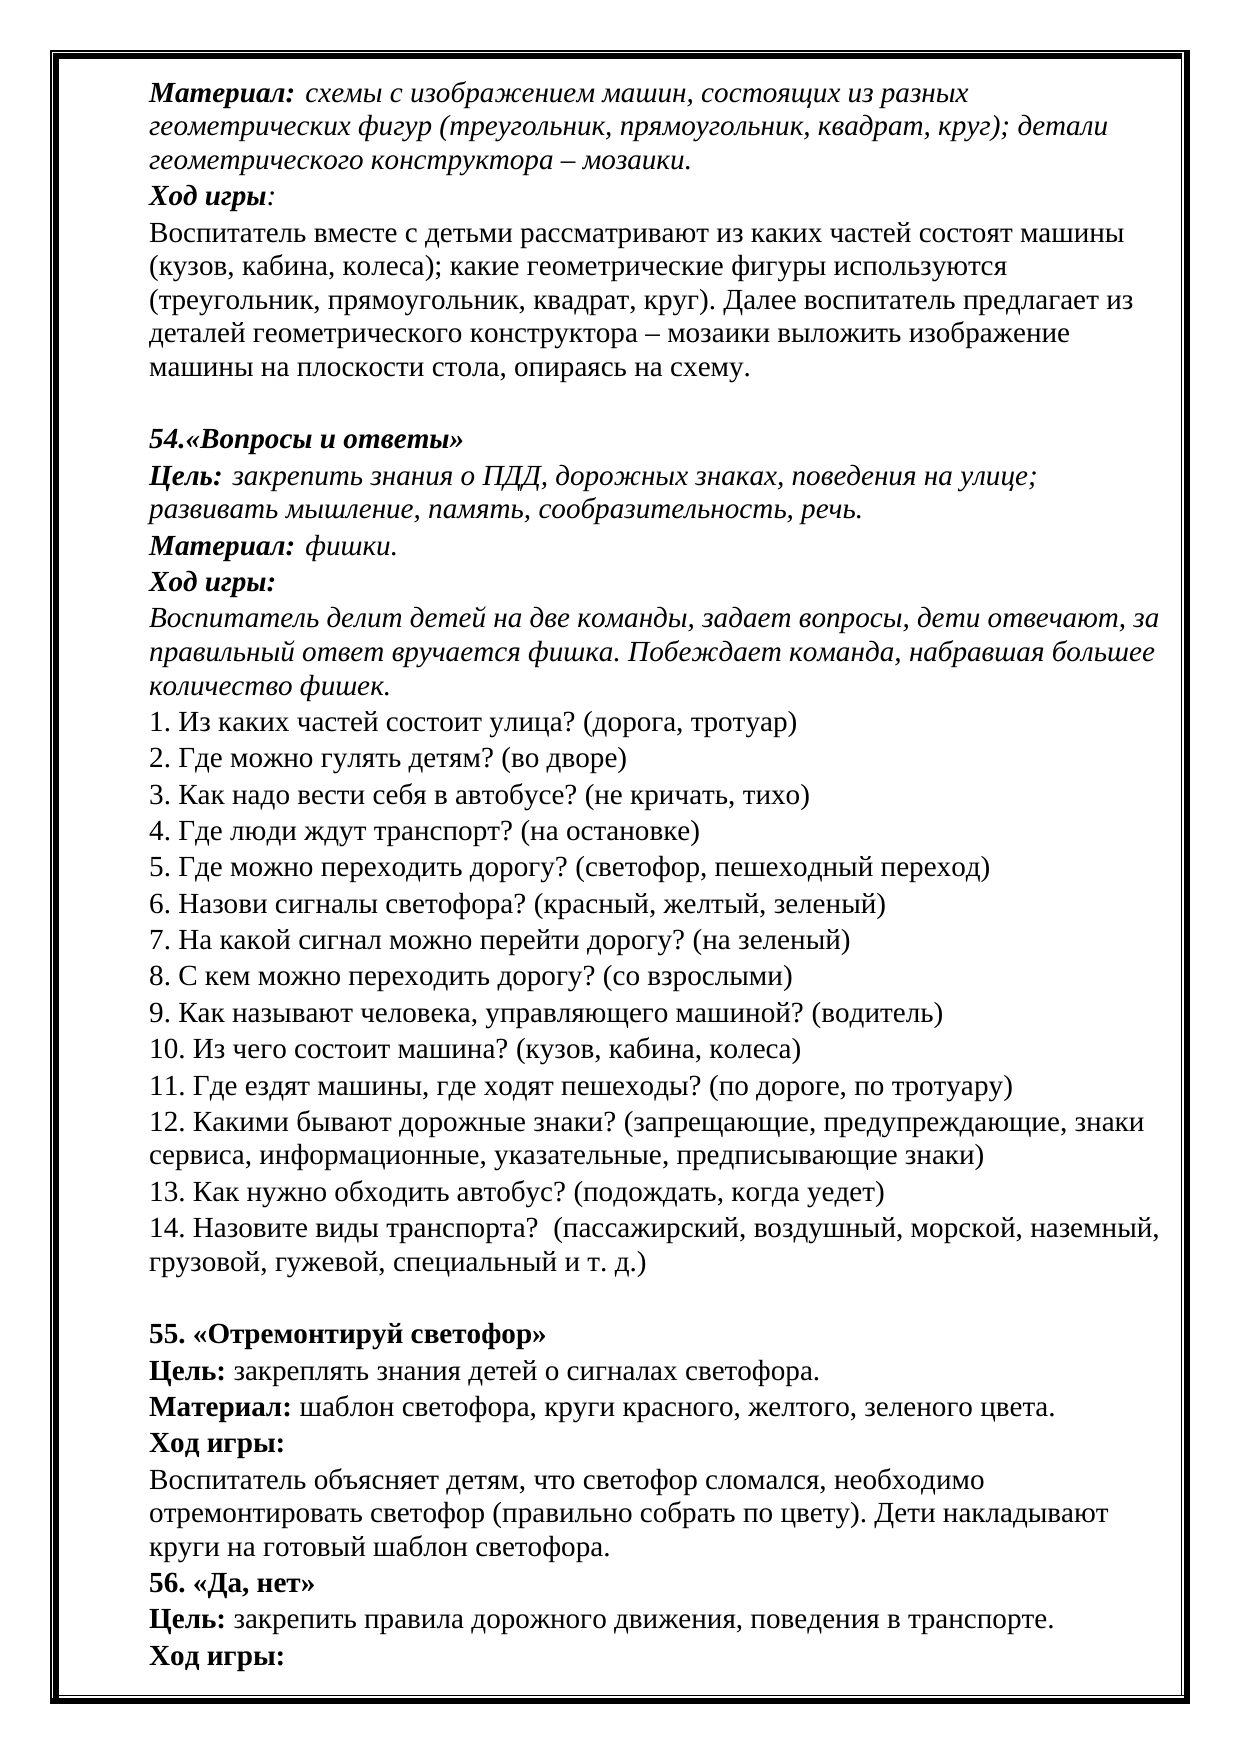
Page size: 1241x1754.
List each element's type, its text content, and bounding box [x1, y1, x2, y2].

text 1. Из каких частей состоит улица? (дорога, тротуар) [149, 704, 1165, 738]
text 9. Как называют человека, управляющего машиной? (водитель) [149, 995, 1165, 1028]
text 7. На какой сигнал можно перейти дорогу? (на зеленый) [149, 922, 1165, 956]
text Ход игры: [149, 1426, 1165, 1459]
text Цель: закреплять знания детей о сигналах светофора. [149, 1353, 1165, 1386]
text 11. Где ездят машины, где ходят пешеходы? (по дороге, по тротуару) [149, 1068, 1165, 1101]
text 8. С кем можно переходить дорогу? (со взрослыми) [149, 958, 1165, 992]
text 6. Назови сигналы светофора? (красный, желтый, зеленый) [149, 886, 1165, 919]
text 56. «Да, нет» [149, 1565, 1165, 1599]
text 10. Из чего состоит машина? (кузов, кабина, колеса) [149, 1031, 1165, 1065]
text Воспитатель объясняет детям, что светофор сломался, необходимо отремонтировать светофор (правильно собрать по цвету). Дети накладывают круги на готовый шаблон светофора. [149, 1462, 1165, 1562]
text 3. Как надо вести себя в автобусе? (не кричать, тихо) [149, 777, 1165, 810]
text 14. Назовите виды транспорта? (пассажирский, воздушный, морской, наземный, грузовой, гужевой, специальный и т. д.) [149, 1210, 1165, 1277]
text Материал: шаблон светофора, круги красного, желтого, зеленого цвета. [149, 1389, 1165, 1423]
text 4. Где люди ждут транспорт? (на остановке) [149, 813, 1165, 847]
text 55. «Отремонтируй светофор» [149, 1316, 1165, 1350]
text 12. Какими бывают дорожные знаки? (запрещающие, предупреждающие, знаки сервиса, информационные, указательные, предписывающие знаки) [149, 1104, 1165, 1171]
text 2. Где можно гулять детям? (во дворе) [149, 740, 1165, 774]
text Материал: фишки. [149, 528, 1165, 561]
text 5. Где можно переходить дорогу? (светофор, пешеходный переход) [149, 849, 1165, 883]
text Ход игры: [149, 1638, 1165, 1672]
text 13. Как нужно обходить автобус? (подождать, когда уедет) [149, 1174, 1165, 1207]
text Воспитатель делит детей на две команды, задает вопросы, дети отвечают, за правильный ответ вручается фишка. Побеждает команда, набравшая большее количество фишек. [149, 601, 1165, 701]
text Материал: схемы с изображением машин, состоящих из разных геометрических фигур (треугольник, прямоугольник, квадрат, круг); детали геометрического конструктора – мозаики. [149, 75, 1165, 176]
text Воспитатель вместе с детьми рассматривают из каких частей состоят машины (кузов, кабина, колеса); какие геометрические фигуры используются (треугольник, прямоугольник, квадрат, круг). Далее воспитатель предлагает из деталей геометрического конструктора – мозаики выложить изображение машины на плоскости стола, опираясь на схему. [149, 215, 1165, 382]
text Цель: закрепить знания о ПДД, дорожных знаках, поведения на улице; развивать мышление, память, сообразительность, речь. [149, 458, 1165, 525]
text Цель: закрепить правила дорожного движения, поведения в транспорте. [149, 1602, 1165, 1635]
text 54.«Вопросы и ответы» [149, 422, 1165, 455]
text Ход игры: [149, 564, 1165, 598]
text Ход игры: [149, 178, 1165, 212]
